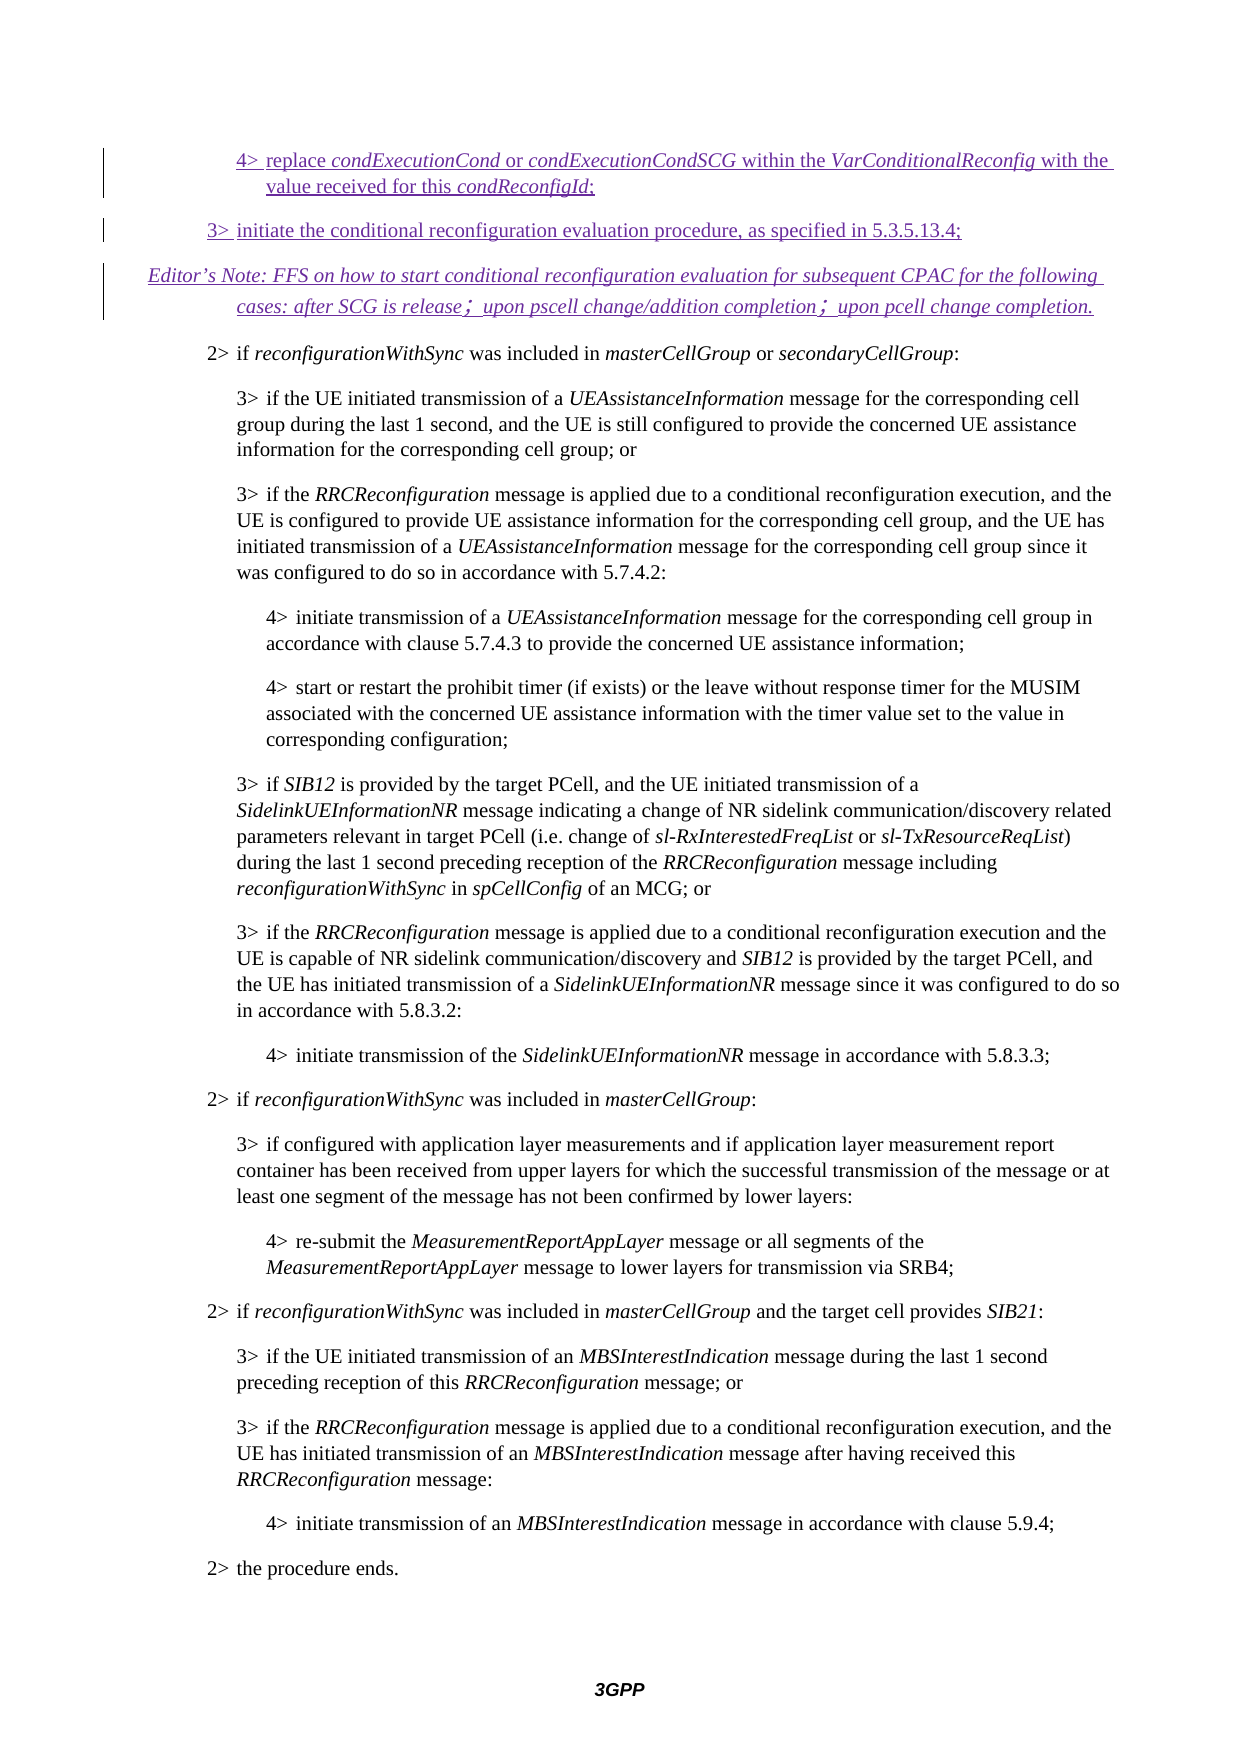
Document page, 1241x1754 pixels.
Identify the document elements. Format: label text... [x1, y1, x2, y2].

text 2> if reconfigurationWithSync was included in masterCellGroup and the target cell provides SIB21: [207, 1299, 1122, 1323]
text 3> if SIB12 is provided by the target PCell, and the UE initiated transmission of a SidelinkUEInformationNR message indicating a change of NR sidelink communication/discovery related parameters relevant in target PCell (i.e. change of sl-RxInterestedFreqList or sl-TxResourceReqList) during the last 1 second preceding reception of the RRCReconfiguration message including reconfigurationWithSync in spCellConfig of an MCG; or [236, 772, 1122, 899]
text 3> if configured with application layer measurements and if application layer measurement report container has been received from upper layers for which the successful transmission of the message or at least one segment of the message has not been confirmed by lower layers: [236, 1132, 1122, 1208]
text 4> start or restart the prohibit timer (if exists) or the leave without response timer for the MUSIM associated with the concerned UE assistance information with the timer value set to the value in corresponding configuration; [266, 675, 1122, 751]
text 3> if the RRCReconfiguration message is applied due to a conditional reconfiguration execution, and the UE has initiated transmission of an MBSInterestIndication message after having received this RRCReconfiguration message: [236, 1414, 1122, 1491]
text 4> initiate transmission of a UEAssistanceInformation message for the corresponding cell group in accordance with clause 5.7.4.3 to provide the concerned UE assistance information; [266, 604, 1122, 654]
text 3> if the RRCReconfiguration message is applied due to a conditional reconfiguration execution, and the UE is configured to provide UE assistance information for the corresponding cell group, and the UE has initiated transmission of a UEAssistanceInformation message for the corresponding cell group since it was configured to do so in accordance with 5.7.4.2: [236, 482, 1122, 584]
text 2> if reconfigurationWithSync was included in masterCellGroup: [207, 1087, 1122, 1111]
text 4> initiate transmission of an MBSInterestIndication message in accordance with clause 5.9.4; [266, 1511, 1122, 1535]
text 4> re-submit the MeasurementReportAppLayer message or all segments of the MeasurementReportAppLayer message to lower layers for transmission via SRB4; [266, 1229, 1122, 1279]
text 3> if the UE initiated transmission of a UEAssistanceInformation message for the corresponding cell group during the last 1 second, and the UE is still configured to provide the concerned UE assistance information for the corresponding cell group; or [236, 386, 1122, 461]
text 2> if reconfigurationWithSync was included in masterCellGroup or secondaryCellGroup: [207, 341, 1122, 365]
text 3> if the RRCReconfiguration message is applied due to a conditional reconfiguration execution and the UE is capable of NR sidelink communication/discovery and SIB12 is provided by the target PCell, and the UE has initiated transmission of a SidelinkUEInformationNR message since it was configured to do so in accordance with 5.8.3.2: [236, 920, 1122, 1022]
text 4> initiate transmission of the SidelinkUEInformationNR message in accordance with 5.8.3.3; [266, 1043, 1122, 1067]
text 3> if the UE initiated transmission of an MBSInterestIndication message during the last 1 second preceding reception of this RRCReconfiguration message; or [236, 1344, 1122, 1394]
text 2> the procedure ends. [207, 1556, 1122, 1580]
